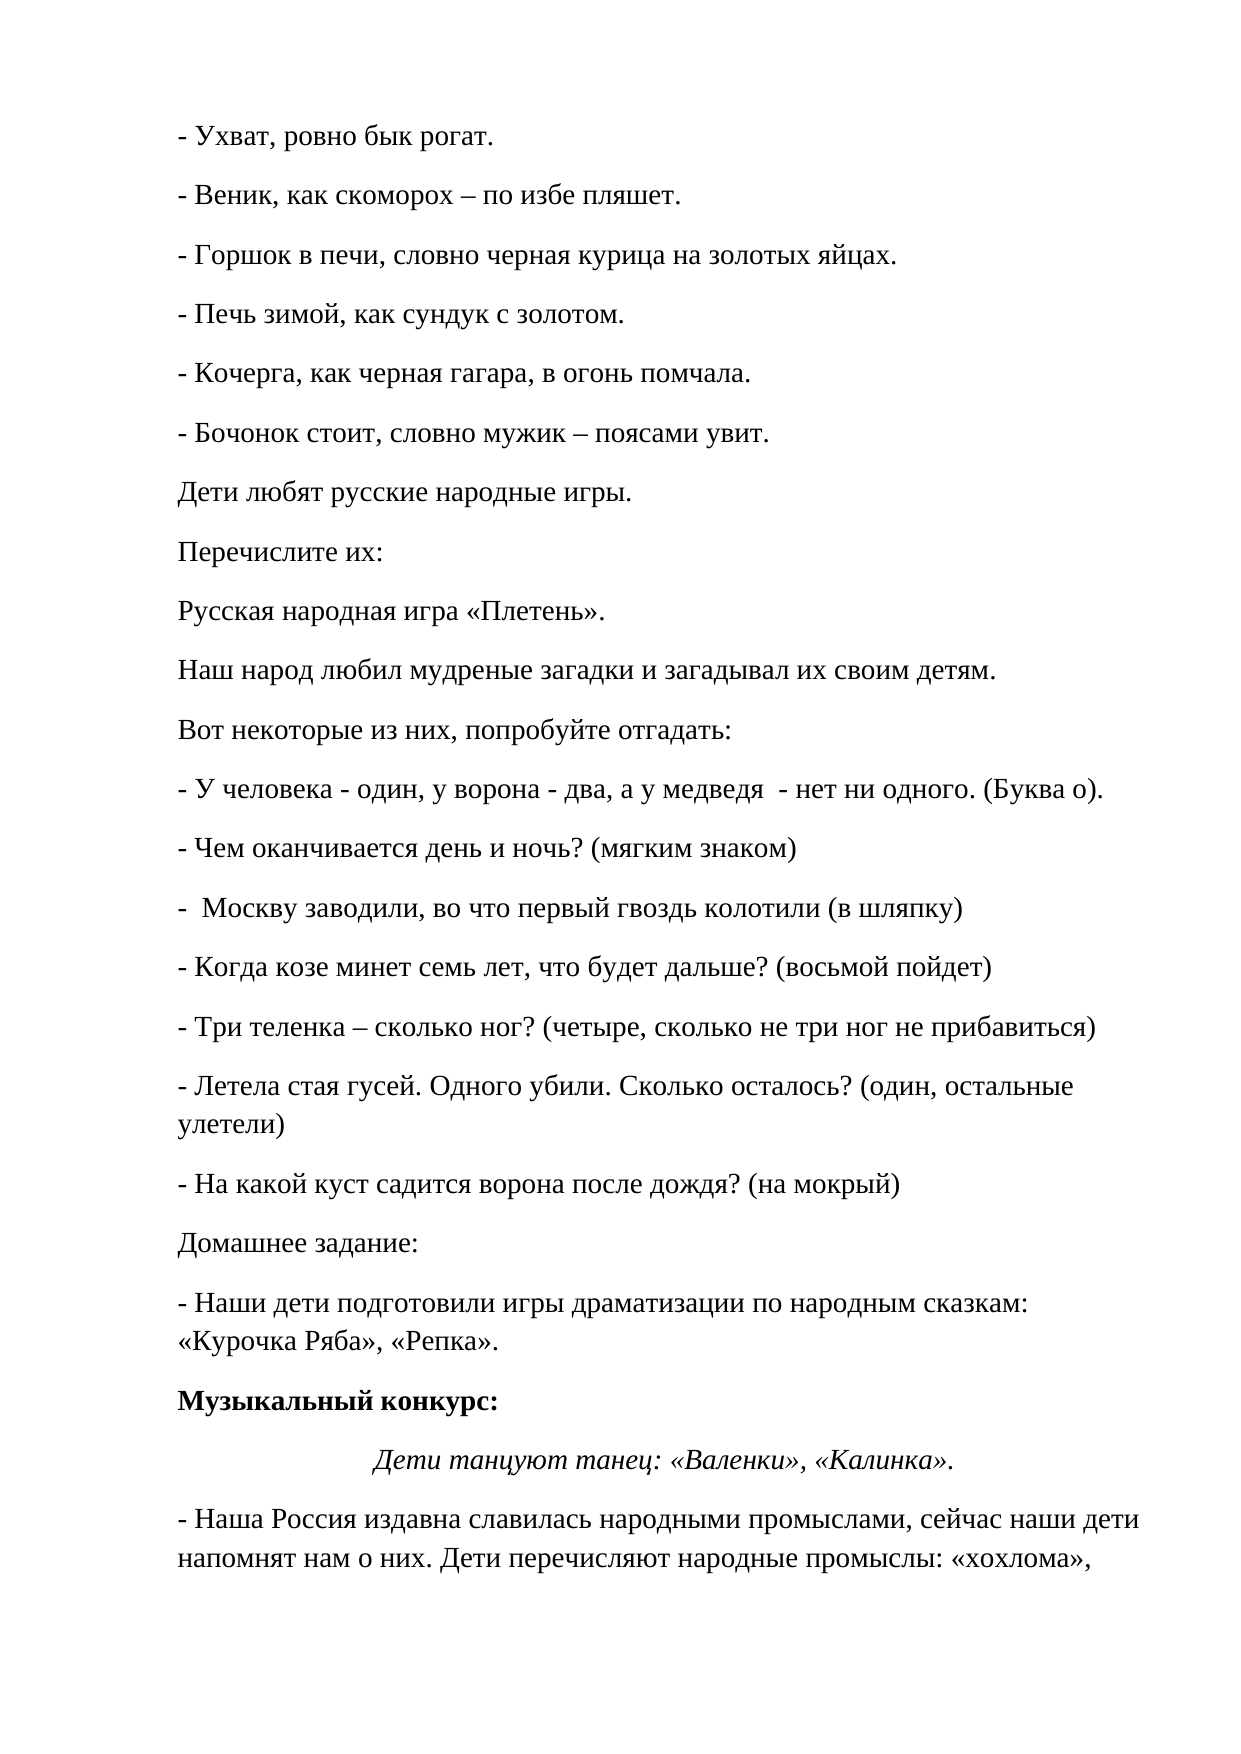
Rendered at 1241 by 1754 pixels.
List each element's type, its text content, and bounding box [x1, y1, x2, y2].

text - Три теленка – сколько ног? (четыре, сколько не три ног не прибавиться) [177, 1009, 1152, 1042]
text - Горшок в печи, словно черная курица на золотых яйцах. [177, 237, 1152, 270]
text - У человека - один, у ворона - два, а у медведя - нет ни одного. (Буква о). [177, 771, 1152, 805]
text - Наши дети подготовили игры драматизации по народным сказкам: «Курочка Ряба», «Репка». [177, 1285, 1152, 1357]
text Перечислите их: [177, 534, 1152, 567]
text - Москву заводили, во что первый гвоздь колотили (в шляпку) [177, 890, 1152, 923]
text - Бочонок стоит, словно мужик – поясами увит. [177, 415, 1152, 448]
text - Печь зимой, как сундук с золотом. [177, 296, 1152, 330]
text Музыкальный конкурс: [177, 1383, 1152, 1416]
text - Веник, как скоморох – по избе пляшет. [177, 177, 1152, 211]
text Дети танцуют танец: «Валенки», «Калинка». [177, 1442, 1152, 1476]
text Дети любят русские народные игры. [177, 474, 1152, 508]
text Вот некоторые из них, попробуйте отгадать: [177, 712, 1152, 745]
text Русская народная игра «Плетень». [177, 593, 1152, 627]
text - Летела стая гусей. Одного убили. Сколько осталось? (один, остальные улетели) [177, 1068, 1152, 1140]
text Наш народ любил мудреные загадки и загадывал их своим детям. [177, 652, 1152, 686]
text - Ухват, ровно бык рогат. [177, 118, 1152, 152]
text - Когда козе минет семь лет, что будет дальше? (восьмой пойдет) [177, 949, 1152, 983]
text Домашнее задание: [177, 1225, 1152, 1259]
text - На какой куст садится ворона после дождя? (на мокрый) [177, 1166, 1152, 1199]
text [177, 1501, 1152, 1573]
text - Кочерга, как черная гагара, в огонь помчала. [177, 356, 1152, 389]
text - Чем оканчивается день и ночь? (мягким знаком) [177, 831, 1152, 864]
